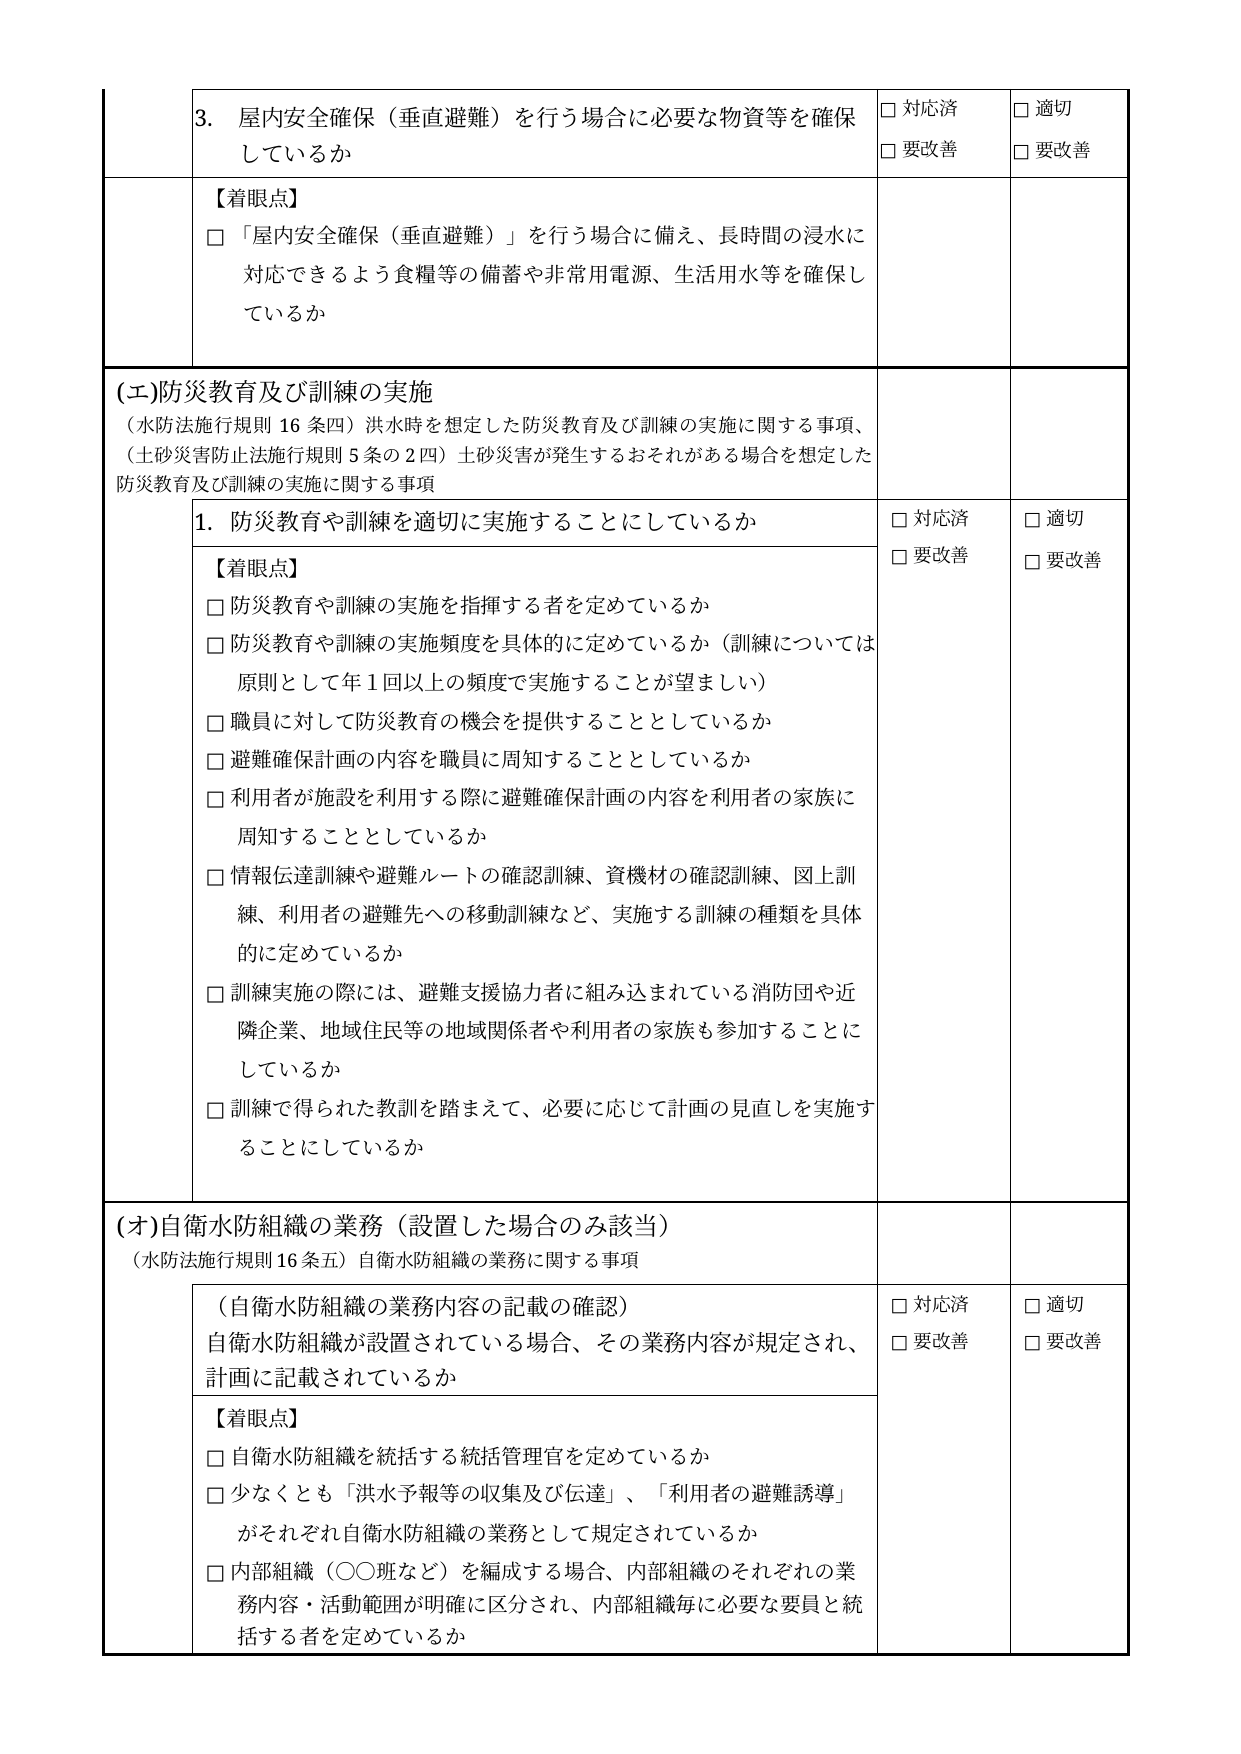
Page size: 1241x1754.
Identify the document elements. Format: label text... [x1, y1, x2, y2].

table_cell (エ)防災教育及び訓練の実施 （水防法施行規則 16 条四）洪水時を想定した防災教育及び訓練の実施に関する事項、（土砂災害防止法施行規則5条の2四）土砂災害が発生するおそれがある場合を想定した防災教育及び訓練の実施に関する事項 [105, 369, 877, 498]
table_cell □ 対応済 □ 要改善 [878, 1285, 1010, 1652]
table_cell □ 適切 □ 要改善 [1011, 1285, 1127, 1652]
table_cell [1011, 1203, 1127, 1284]
table_cell [878, 1203, 1010, 1284]
table_cell (オ)自衛水防組織の業務（設置した場合のみ該当） （水防法施行規則16条五）自衛水防組織の業務に関する事項 [105, 1203, 877, 1284]
table_cell 【着眼点】 □ 自衛水防組織を統括する統括管理官を定めているか □ 少なくとも「洪水予報等の収集及び伝達」、「利用者の避難誘導」がそれぞれ自衛水防組織の業務として規定されているか □ 内部組織（○○班など）を編成する場合、内部組織のそれぞれの業務内容・活動範囲が明確に区分され、内部組織毎に必要な要員と統括する者を定めているか [193, 1396, 877, 1652]
table_cell □ 対応済 □ 要改善 [878, 500, 1010, 1201]
table_cell [105, 1284, 192, 1652]
table_cell [878, 369, 1010, 498]
table_cell 【着眼点】 □ 「屋内安全確保（垂直避難）」を行う場合に備え、長時間の浸水に対応できるよう食糧等の備蓄や非常用電源、生活用水等を確保しているか [193, 178, 877, 366]
table_cell [105, 499, 192, 1201]
table_cell [878, 178, 1010, 366]
table_cell □ 適切 □ 要改善 [1011, 500, 1127, 1201]
table_cell □ 適切 □ 要改善 [1011, 90, 1127, 177]
table_cell （自衛水防組織の業務内容の記載の確認） 自衛水防組織が設置されている場合、その業務内容が規定され、計画に記載されているか [193, 1285, 877, 1395]
table_cell [1011, 369, 1127, 498]
table_cell [1011, 178, 1127, 366]
table_cell [105, 178, 192, 366]
table_cell 【着眼点】 □ 防災教育や訓練の実施を指揮する者を定めているか □ 防災教育や訓練の実施頻度を具体的に定めているか（訓練については原則として年１回以上の頻度で実施することが望ましい） □ 職員に対して防災教育の機会を提供することとしているか □ 避難確保計画の内容を職員に周知することとしているか □ 利用者が施設を利用する際に避難確保計画の内容を利用者の家族に周知することとしているか □ 情報伝達訓練や避難ルートの確認訓練、資機材の確認訓練、図上訓練、利用者の避難先への移動訓練など、実施する訓練の種類を具体的に定めているか □ 訓練実施の際には、避難支援協力者に組み込まれている消防団や近隣企業、地域住民等の地域関係者や利用者の家族も参加することにしているか □ 訓練で得られた教訓を踏まえて、必要に応じて計画の見直しを実施することにしているか [193, 547, 877, 1201]
table_cell 3. 屋内安全確保（垂直避難）を行う場合に必要な物資等を確保しているか [193, 90, 877, 177]
table_cell □ 対応済 □ 要改善 [878, 90, 1010, 177]
table_cell 1. 防災教育や訓練を適切に実施することにしているか [193, 500, 877, 546]
